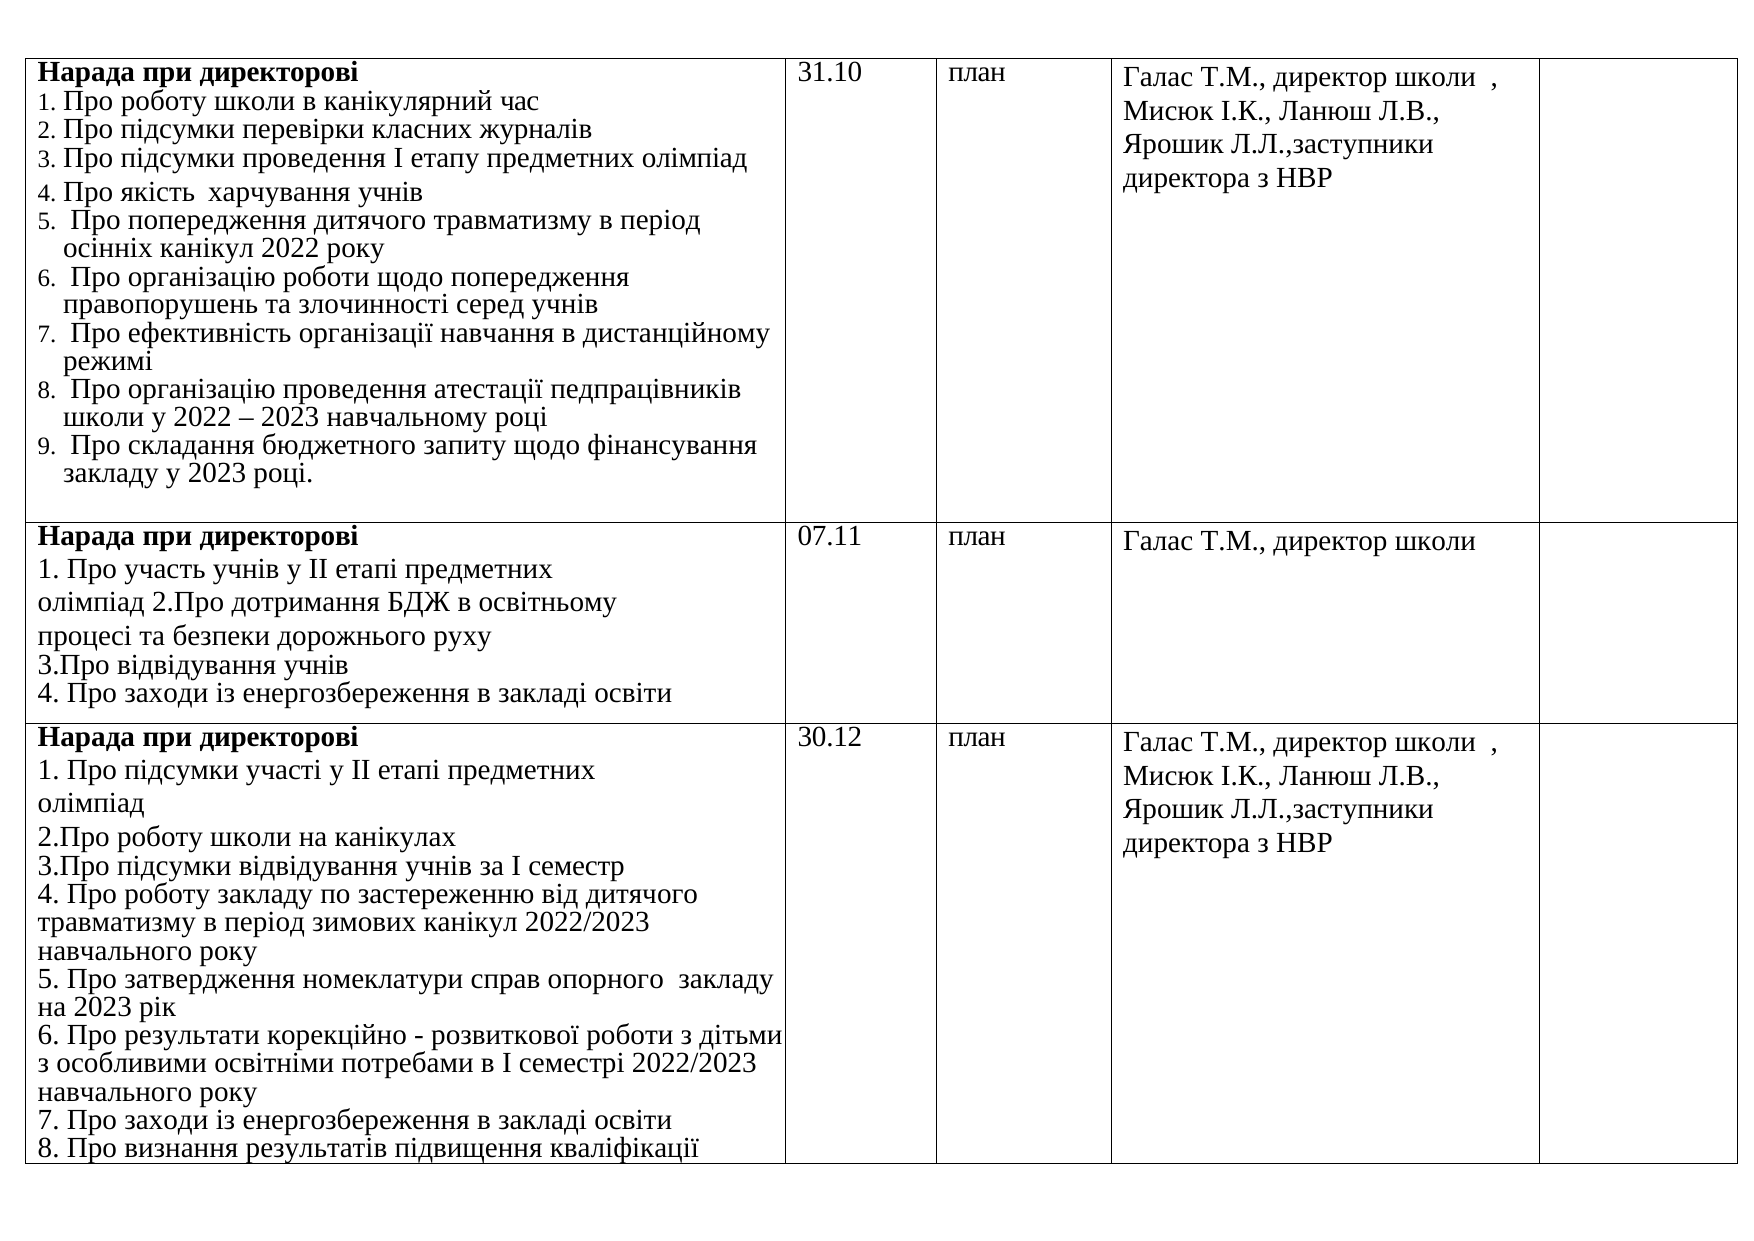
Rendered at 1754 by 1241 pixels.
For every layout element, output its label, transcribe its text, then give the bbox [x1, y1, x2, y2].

table_cell Галас Т.М., директор школи [1112, 523, 1539, 723]
table_cell Нарада при директорові 1. Про участь учнів у ІІ етапі предметних олімпіад 2.Про дотримання БДЖ в освітньому процесі та безпеки дорожнього руху 3.Про відвідування учнів 4. Про заходи із енергозбереження в закладі освіти [26, 523, 785, 723]
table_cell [26, 724, 785, 1163]
table_cell [1540, 724, 1737, 1163]
table_cell [1540, 59, 1737, 522]
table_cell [1112, 724, 1539, 1163]
table_cell план [937, 724, 1111, 1163]
table_cell 30.12 [786, 724, 936, 1163]
table_cell 07.11 [786, 523, 936, 723]
table_cell [1540, 523, 1737, 723]
table_cell 31.10 [786, 59, 936, 522]
table_cell Нарада при директорові Про роботу школи в канікулярний час Про підсумки перевірки класних журналів Про підсумки проведення І етапу предметних олімпіад Про якість харчування учнів Про попередження дитячого травматизму в період осінніх канікул 2022 року Про організацію роботи щодо попередження правопорушень та злочинності серед учнів Про ефективність організації навчання в дистанційному режимі Про організацію проведення атестації педпрацівників школи у 2022 – 2023 навчальному році Про складання бюджетного запиту щодо фінансування закладу у 2023 році. [26, 59, 785, 522]
table_cell план [937, 59, 1111, 522]
table_cell Галас Т.М., директор школи , Мисюк І.К., Ланюш Л.В., Ярошик Л.Л.,заступники директора з НВР [1112, 59, 1539, 522]
table_cell план [937, 523, 1111, 723]
